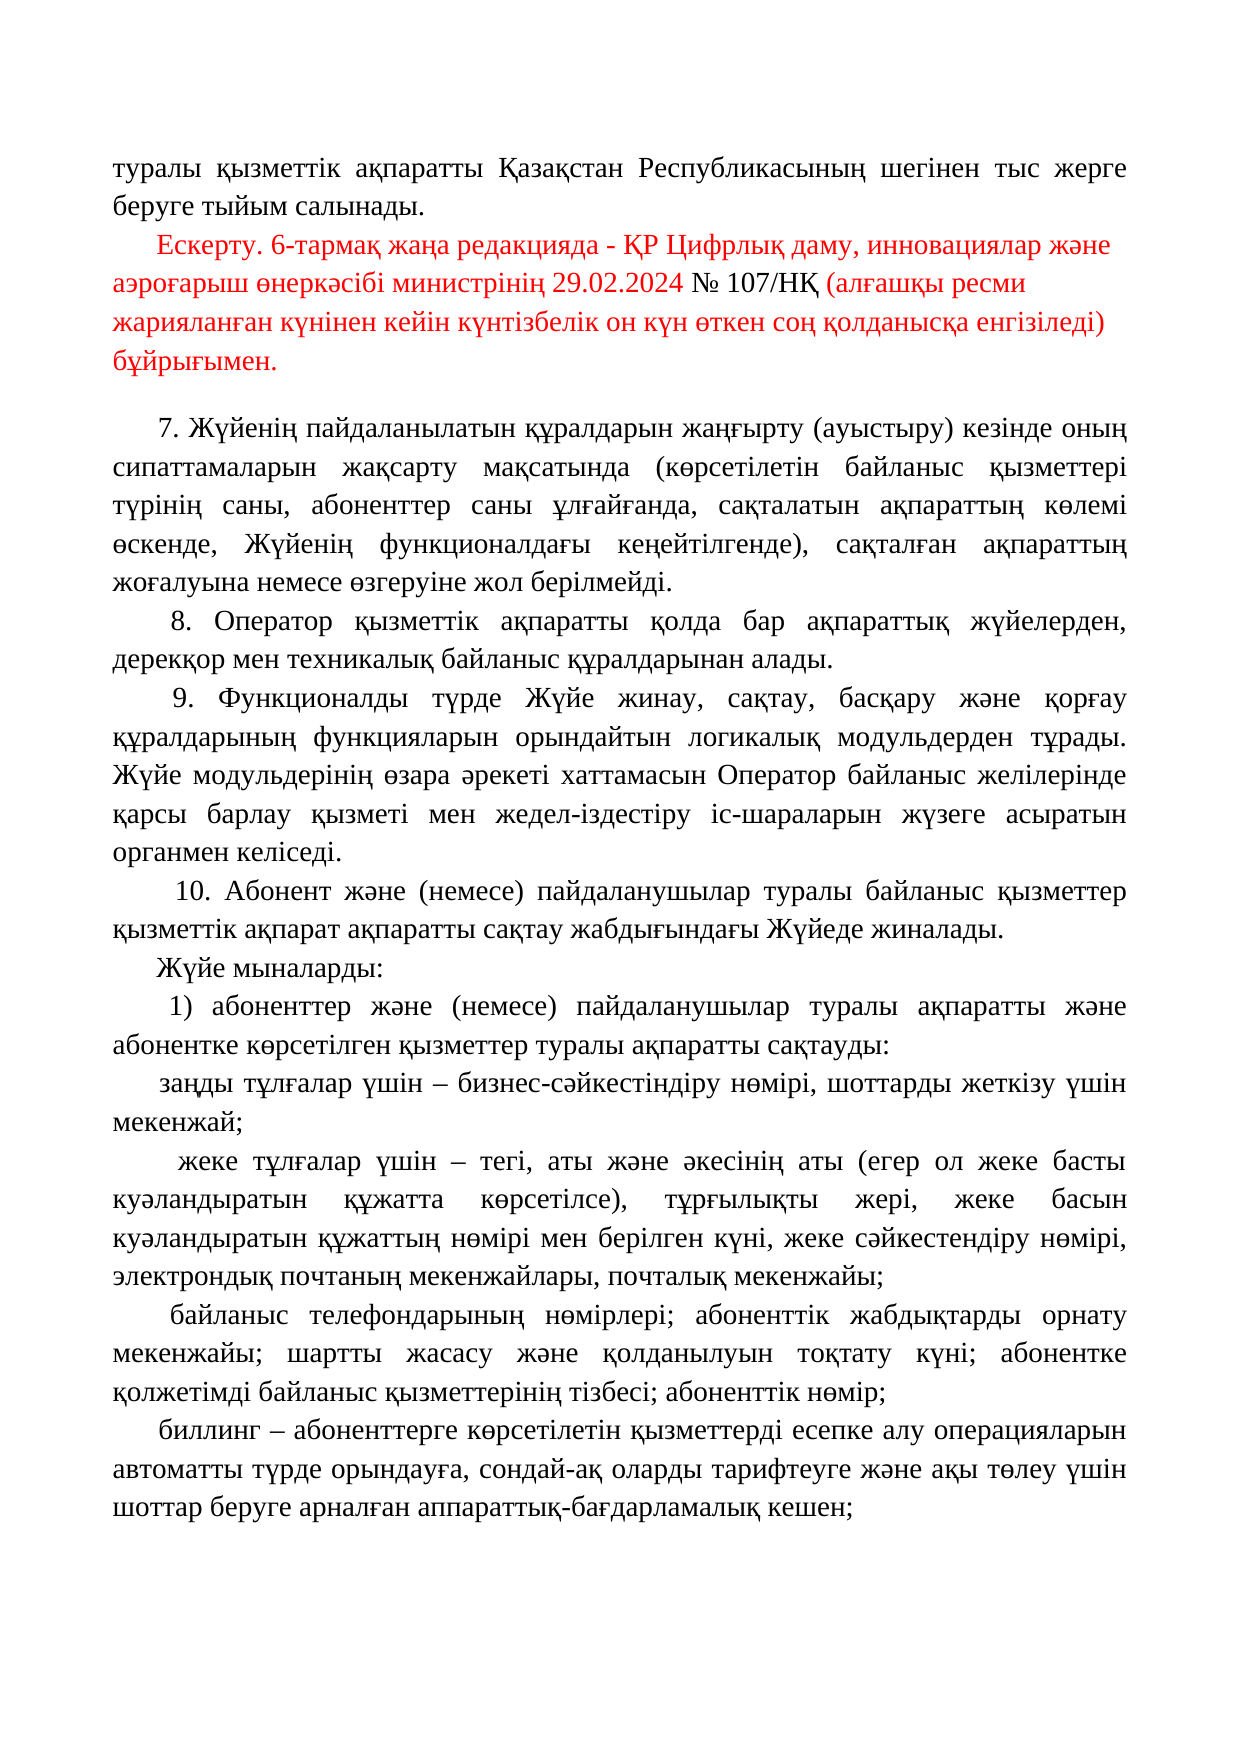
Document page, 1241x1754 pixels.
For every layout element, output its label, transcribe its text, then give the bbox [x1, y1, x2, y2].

text байланыс телефондарының нөмірлері; абоненттік жабдықтарды орнату мекенжайы; шартты жасасу және қолданылуын тоқтату күні; абонентке қолжетімді байланыс қызметтерінің тізбесі; абоненттік нөмір; [112, 1297, 1128, 1407]
text заңды тұлғалар үшін – бизнес-сәйкестіндіру нөмірі, шоттарды жеткізу үшін мекенжай; [112, 1066, 1128, 1138]
text Ескерту. 6-тармақ жаңа редакцияда - ҚР Цифрлық даму, инновациялар және аэроғарыш өнеркәсібі министрінің 29.02.2024 № 107/НҚ (алғашқы ресми жарияланған күнінен кейін күнтізбелік он күн өткен соң қолданысқа енгізіледі) бұйрығымен. [112, 227, 1128, 406]
text 10. Абонент және (немесе) пайдаланушылар туралы байланыс қызметтер қызметтік ақпарат ақпаратты сақтау жабдығындағы Жүйеде жиналады. [112, 873, 1128, 945]
text жеке тұлғалар үшін – тегі, аты және әкесінің аты (егер ол жеке басты куәландыратын құжатта көрсетілсе), тұрғылықты жері, жеке басын куәландыратын құжаттың нөмірі мен берілген күні, жеке сәйкестендіру нөмірі, электрондық почтаның мекенжайлары, почталық мекенжайы; [112, 1143, 1128, 1292]
text 7. Жүйенің пайдаланылатын құралдарын жаңғырту (ауыстыру) кезінде оның сипаттамаларын жақсарту мақсатында (көрсетілетін байланыс қызметтері түрінің саны, абоненттер саны ұлғайғанда, сақталатын ақпараттың көлемі өскенде, Жүйенің функционалдағы кеңейтілгенде), сақталған ақпараттың жоғалуына немесе өзгеруіне жол берілмейді. [112, 410, 1128, 598]
text 9. Функционалды түрде Жүйе жинау, сақтау, басқару және қорғау құралдарының функцияларын орындайтын логикалық модульдерден тұрады. Жүйе модульдерінің өзара әрекеті хаттамасын Оператор байланыс желілерінде қарсы барлау қызметі мен жедел-іздестіру іс-шараларын жүзеге асыратын органмен келіседі. [112, 680, 1128, 868]
text биллинг – абоненттерге көрсетілетін қызметтерді есепке алу операцияларын автоматты түрде орындауға, сондай-ақ оларды тарифтеуге және ақы төлеу үшін шоттар беруге арналған аппараттық-бағдарламалық кешен; [112, 1412, 1128, 1523]
text Жүйе мыналарды: [112, 950, 1128, 983]
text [112, 150, 1128, 222]
text 1) абоненттер және (немесе) пайдаланушылар туралы ақпаратты және абонентке көрсетілген қызметтер туралы ақпаратты сақтауды: [112, 988, 1128, 1061]
text 8. Оператор қызметтік ақпаратты қолда бар ақпараттық жүйелерден, дерекқор мен техникалық байланыс құралдарынан алады. [112, 603, 1128, 675]
